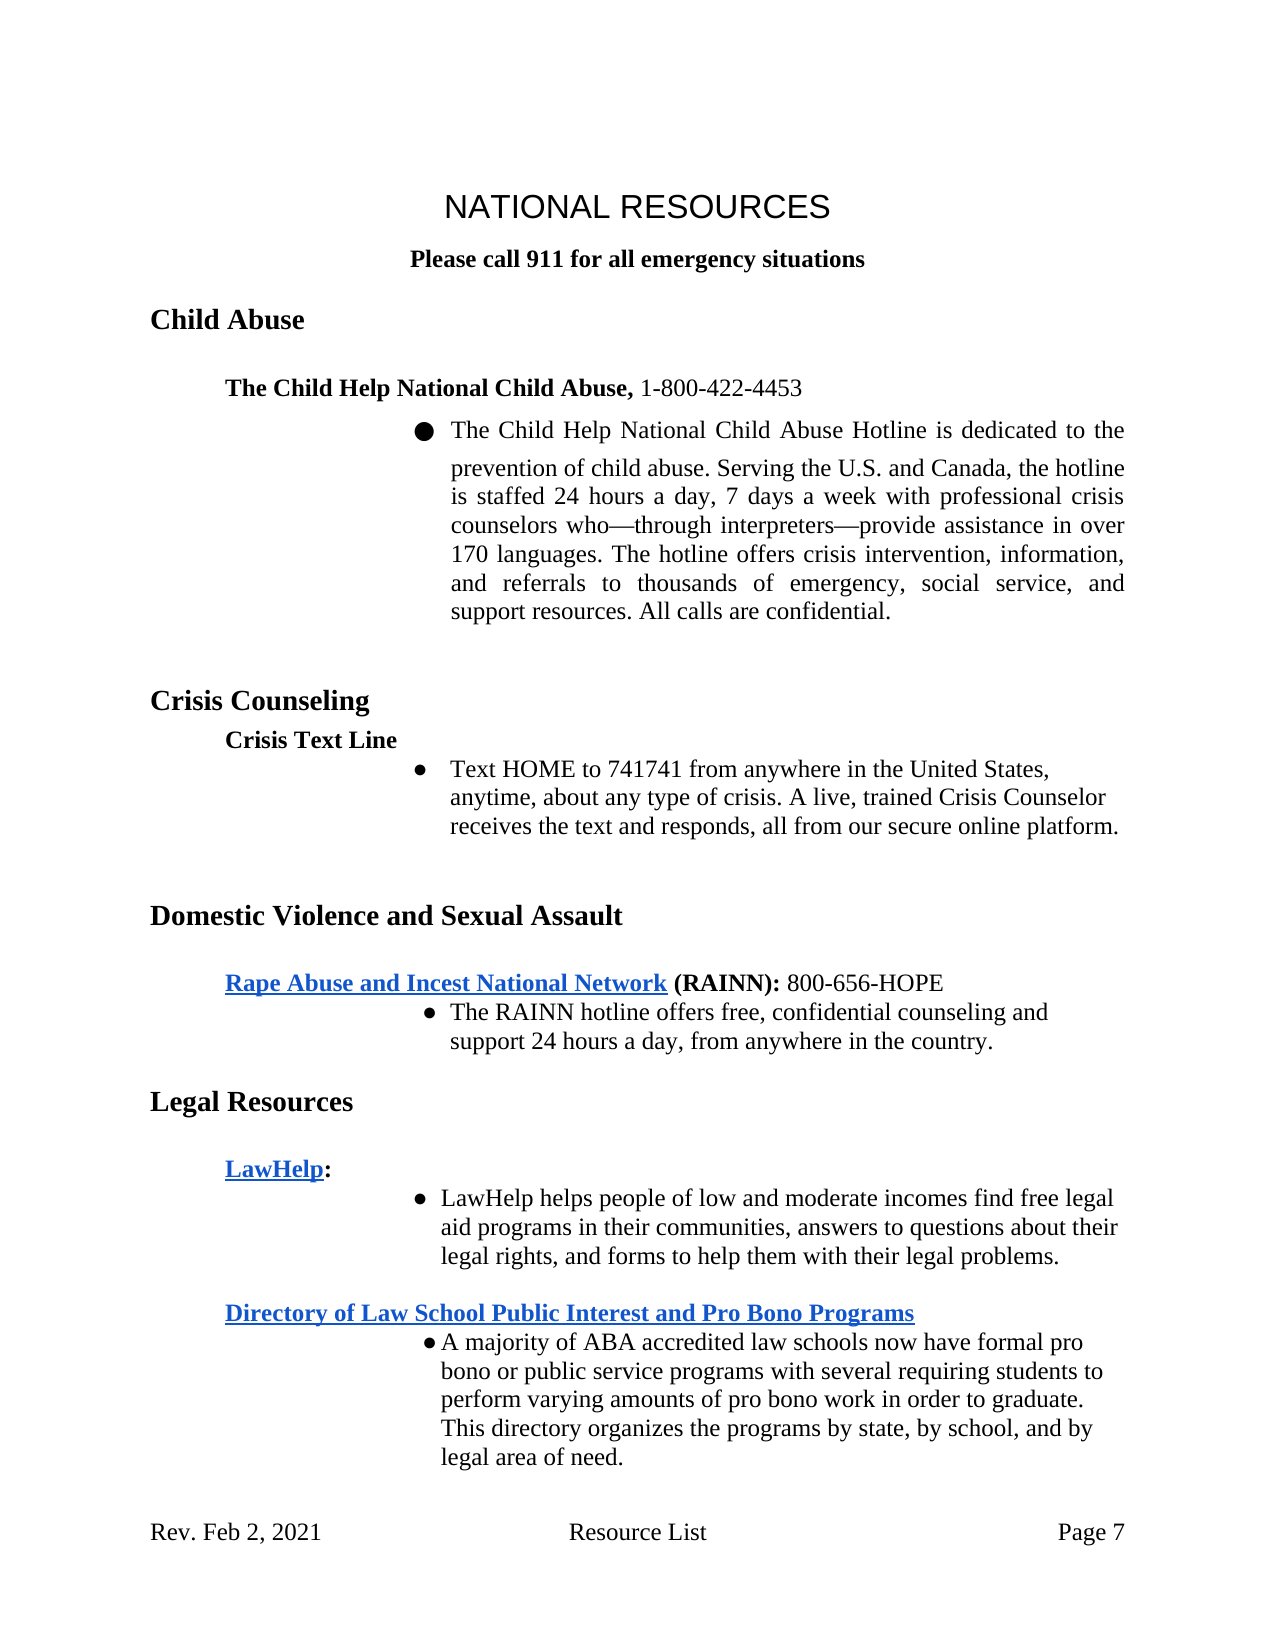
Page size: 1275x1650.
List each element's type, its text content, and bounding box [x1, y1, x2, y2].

list The Child Help National Child Abuse Hotline is dedicated to the prevention of child abuse. Serving the U.S. and Canada, the hotline is staffed 24 hours a day, 7 days a week with professional crisis counselors who—through interpreters—provide assistance in over 170 languages. The hotline offers crisis intervention, information, and referrals to thousands of emergency, social service, and support resources. All calls are confidential. [413, 401, 1125, 625]
subtitle Crisis Counseling [150, 683, 1125, 717]
text Please call 911 for all emergency situations [150, 244, 1125, 273]
text Directory of Law School Public Interest and Pro Bono Programs [150, 1298, 1125, 1327]
text The Child Help National Child Abuse, 1-800-422-4453 [225, 373, 1125, 401]
list A majority of ABA accredited law schools now have formal pro bono or public service programs with several requiring students to perform varying amounts of pro bono work in order to graduate. This directory organizes the programs by state, by school, and by legal area of need. [422, 1327, 1125, 1471]
subtitle NATIONAL RESOURCES [150, 187, 1125, 226]
list The RAINN hotline offers free, confidential counseling and support 24 hours a day, from anywhere in the country. [422, 997, 1125, 1055]
subtitle Domestic Violence and Sexual Assault [150, 898, 1125, 931]
list LawHelp helps people of low and moderate incomes find free legal aid programs in their communities, answers to questions about their legal rights, and forms to help them with their legal problems. [412, 1183, 1125, 1269]
list Text HOME to 741741 from anywhere in the United States, anytime, about any type of crisis. A live, trained Crisis Counselor receives the text and responds, all from our secure online platform. [412, 754, 1125, 840]
subtitle Legal Resources [150, 1084, 1125, 1117]
text Rape Abuse and Incest National Network (RAINN): 800-656-HOPE [150, 968, 1125, 997]
text LawHelp: [150, 1154, 1125, 1183]
subtitle Child Abuse [150, 302, 1125, 336]
text Crisis Text Line [150, 725, 1125, 754]
